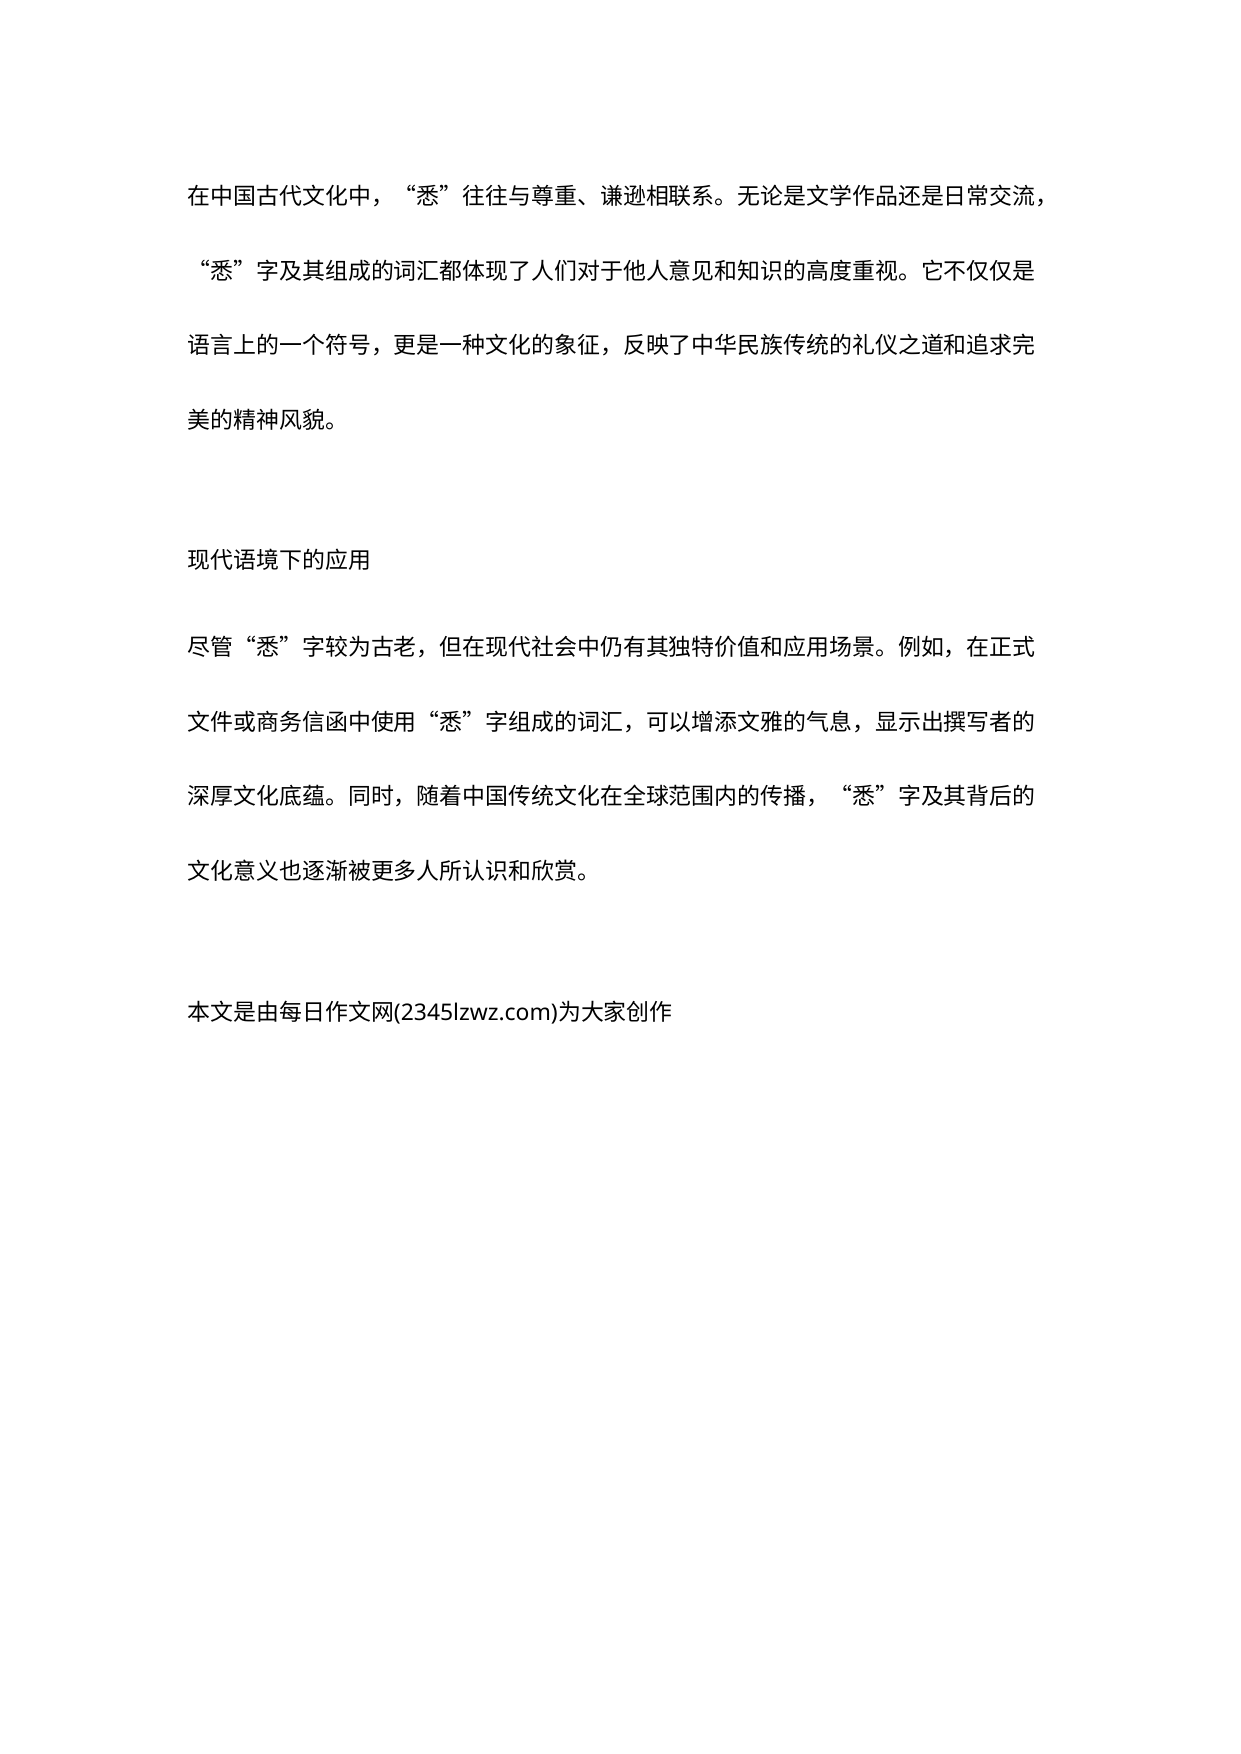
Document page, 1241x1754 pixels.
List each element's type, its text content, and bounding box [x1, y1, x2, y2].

text 本文是由每日作文网(2345lzwz.com)为大家创作 [187, 977, 1053, 1042]
text 尽管“悉”字较为古老，但在现代社会中仍有其独特价值和应用场景。例如，在正式文件或商务信函中使用“悉”字组成的词汇，可以增添文雅的气息，显示出撰写者的深厚文化底蕴。同时，随着中国传统文化在全球范围内的传播，“悉”字及其背后的文化意义也逐渐被更多人所认识和欣赏。 [187, 613, 1053, 902]
text 现代语境下的应用 [187, 526, 1053, 591]
text 在中国古代文化中，“悉”往往与尊重、谦逊相联系。无论是文学作品还是日常交流，“悉”字及其组成的词汇都体现了人们对于他人意见和知识的高度重视。它不仅仅是语言上的一个符号，更是一种文化的象征，反映了中华民族传统的礼仪之道和追求完美的精神风貌。 [187, 162, 1053, 451]
